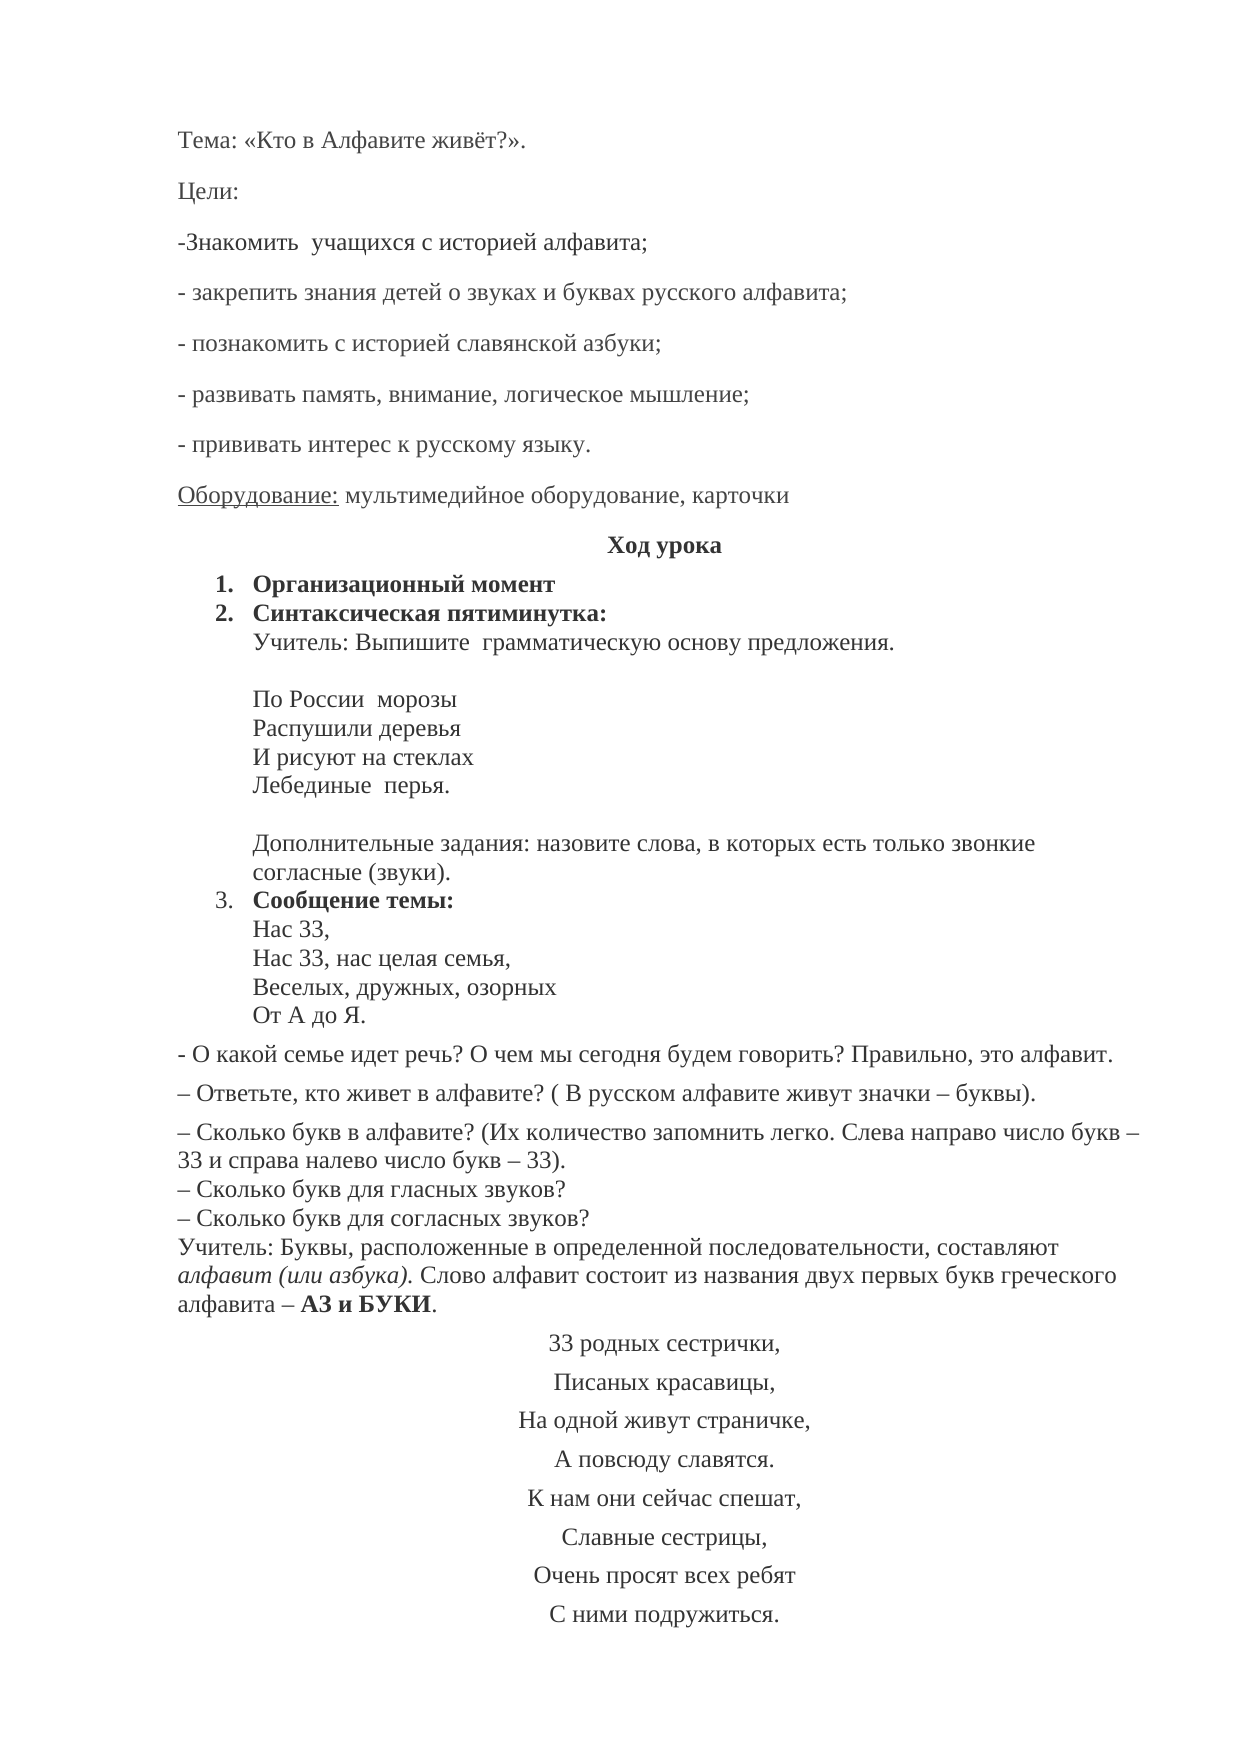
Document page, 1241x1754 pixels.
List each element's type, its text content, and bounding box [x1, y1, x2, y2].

text 33 родных сестрички, [177, 1328, 1152, 1357]
text К нам они сейчас спешат, [177, 1483, 1152, 1512]
list Нас 33, нас целая семья, [252, 943, 1152, 972]
text - О какой семье идет речь? О чем мы сегодня будем говорить? Правильно, это алфавит. [177, 1039, 1152, 1068]
text Ход урока [177, 531, 1152, 559]
text На одной живут страничке, [177, 1406, 1152, 1434]
text – Ответьте, кто живет в алфавите? ( В русском алфавите живут значки – буквы). [177, 1078, 1152, 1107]
text А повсюду славятся. [177, 1444, 1152, 1473]
text -Знакомить учащихся с историей алфавита; [177, 227, 1152, 256]
text Славные сестрицы, [177, 1522, 1152, 1551]
text Оборудование: мультимедийное оборудование, карточки [177, 480, 1152, 509]
list Синтаксическая пятиминутка: [215, 598, 1152, 627]
text Писаных красавицы, [177, 1367, 1152, 1396]
list Распушили деревья [252, 713, 1152, 742]
text - развивать память, внимание, логическое мышление; [177, 379, 1152, 407]
text Тема: «Кто в Алфавите живёт?». [177, 126, 1152, 154]
text - прививать интерес к русскому языку. [177, 429, 1152, 458]
list От А до Я. [252, 1001, 1152, 1029]
list Дополнительные задания: назовите слова, в которых есть только звонкие согласные (звуки). [252, 828, 1152, 886]
list По России морозы [252, 684, 1152, 713]
list Веселых, дружных, озорных [252, 972, 1152, 1001]
list Учитель: Выпишите грамматическую основу предложения. [252, 627, 1152, 656]
list Лебединые перья. [252, 771, 1152, 799]
text Цели: [177, 176, 1152, 205]
text - закрепить знания детей о звуках и буквах русского алфавита; [177, 277, 1152, 306]
list Сообщение темы: [215, 886, 1152, 914]
list Организационный момент [215, 569, 1152, 598]
text С ними подружиться. [177, 1599, 1152, 1628]
text Очень просят всех ребят [177, 1561, 1152, 1589]
list И рисуют на стеклах [252, 742, 1152, 771]
list Нас 33, [252, 914, 1152, 943]
text – Сколько букв в алфавите? (Их количество запомнить легко. Слева направо число букв – 33 и справа налево число букв – 33). – Сколько букв для гласных звуков? – Сколько букв для согласных звуков? Учитель: Буквы, расположенные в определенной последовательности, составляют алфавит (или азбука). Слово алфавит состоит из названия двух первых букв греческого алфавита – АЗ и БУКИ. [177, 1117, 1152, 1318]
text - познакомить с историей славянской азбуки; [177, 328, 1152, 357]
